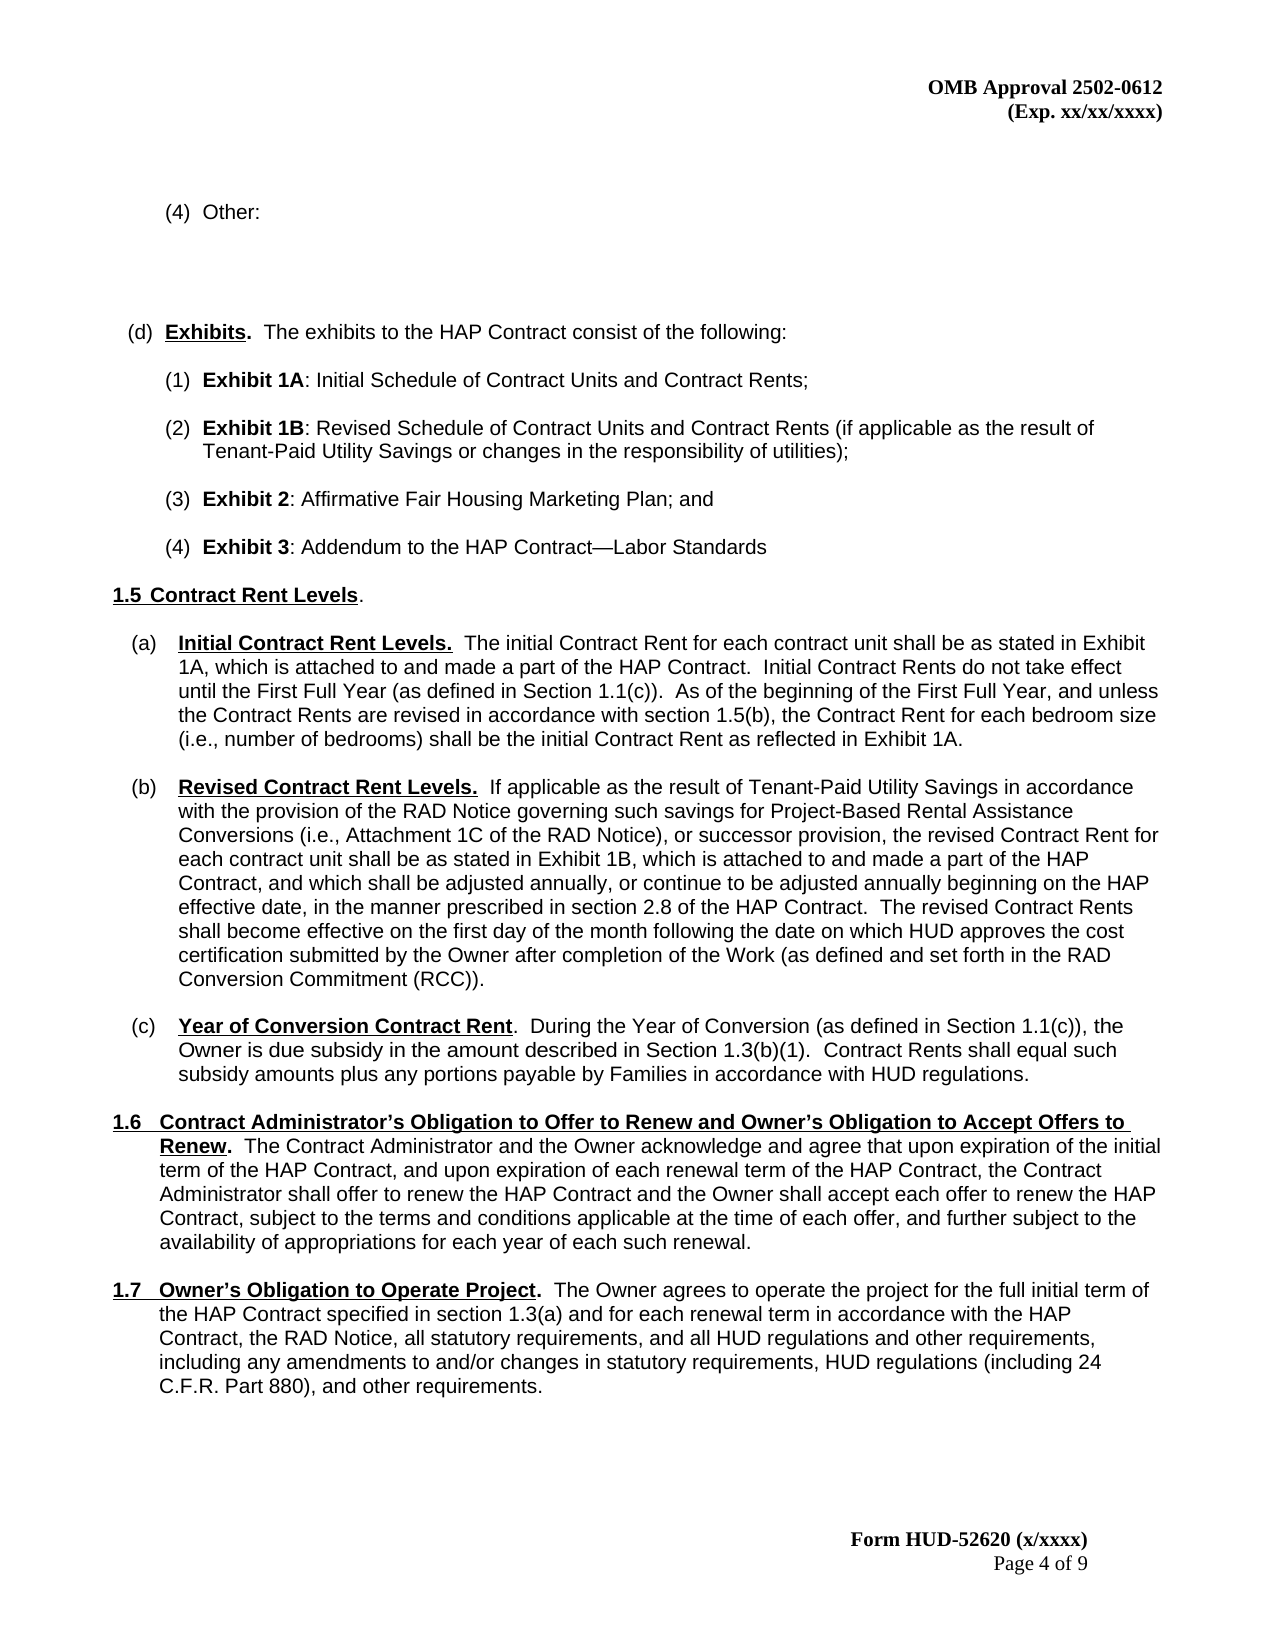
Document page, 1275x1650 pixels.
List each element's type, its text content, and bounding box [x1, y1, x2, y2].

text 1.6 Contract Administrator’s Obligation to Offer to Renew and Owner’s Obligation to Accept Offers to Renew. The Contract Administrator and the Owner acknowledge and agree that upon expiration of the initial term of the HAP Contract, and upon expiration of each renewal term of the HAP Contract, the Contract Administrator shall offer to renew the HAP Contract and the Owner shall accept each offer to renew the HAP Contract, subject to the terms and conditions applicable at the time of each offer, and further subject to the availability of appropriations for each year of each such renewal. [112, 1110, 1162, 1254]
list Initial Contract Rent Levels. The initial Contract Rent for each contract unit shall be as stated in Exhibit 1A, which is attached to and made a part of the HAP Contract. Initial Contract Rents do not take effect until the First Full Year (as defined in Section 1.1(c)). As of the beginning of the First Full Year, and unless the Contract Rents are revised in accordance with section 1.5(b), the Contract Rent for each bedroom size (i.e., number of bedrooms) shall be the initial Contract Rent as reflected in Exhibit 1A. [131, 631, 1162, 751]
list Exhibit 1A: Initial Schedule of Contract Units and Contract Rents; [165, 367, 1162, 391]
list Other: [165, 200, 1162, 224]
list Revised Contract Rent Levels. If applicable as the result of Tenant-Paid Utility Savings in accordance with the provision of the RAD Notice governing such savings for Project-Based Rental Assistance Conversions (i.e., Attachment 1C of the RAD Notice), or successor provision, the revised Contract Rent for each contract unit shall be as stated in Exhibit 1B, which is attached to and made a part of the HAP Contract, and which shall be adjusted annually, or continue to be adjusted annually beginning on the HAP effective date, in the manner prescribed in section 2.8 of the HAP Contract. The revised Contract Rents shall become effective on the first day of the month following the date on which HUD approves the cost certification submitted by the Owner after completion of the Work (as defined and set forth in the RAD Conversion Commitment (RCC)). [131, 775, 1162, 990]
list Exhibit 2: Affirmative Fair Housing Marketing Plan; and [165, 487, 1162, 511]
list Exhibits. The exhibits to the HAP Contract consist of the following: [127, 319, 1162, 343]
list Exhibit 1B: Revised Schedule of Contract Units and Contract Rents (if applicable as the result of Tenant-Paid Utility Savings or changes in the responsibility of utilities); [165, 415, 1162, 463]
list Exhibit 3: Addendum to the HAP Contract—Labor Standards [165, 535, 1162, 559]
list Contract Rent Levels. [112, 583, 1162, 607]
list Year of Conversion Contract Rent. During the Year of Conversion (as defined in Section 1.1(c)), the Owner is due subsidy in the amount described in Section 1.3(b)(1). Contract Rents shall equal such subsidy amounts plus any portions payable by Families in accordance with HUD regulations. [131, 1014, 1162, 1086]
text 1.7 Owner’s Obligation to Operate Project. The Owner agrees to operate the project for the full initial term of the HAP Contract specified in section 1.3(a) and for each renewal term in accordance with the HAP Contract, the RAD Notice, all statutory requirements, and all HUD regulations and other requirements, including any amendments to and/or changes in statutory requirements, HUD regulations (including 24 C.F.R. Part 880), and other requirements. [112, 1278, 1162, 1398]
